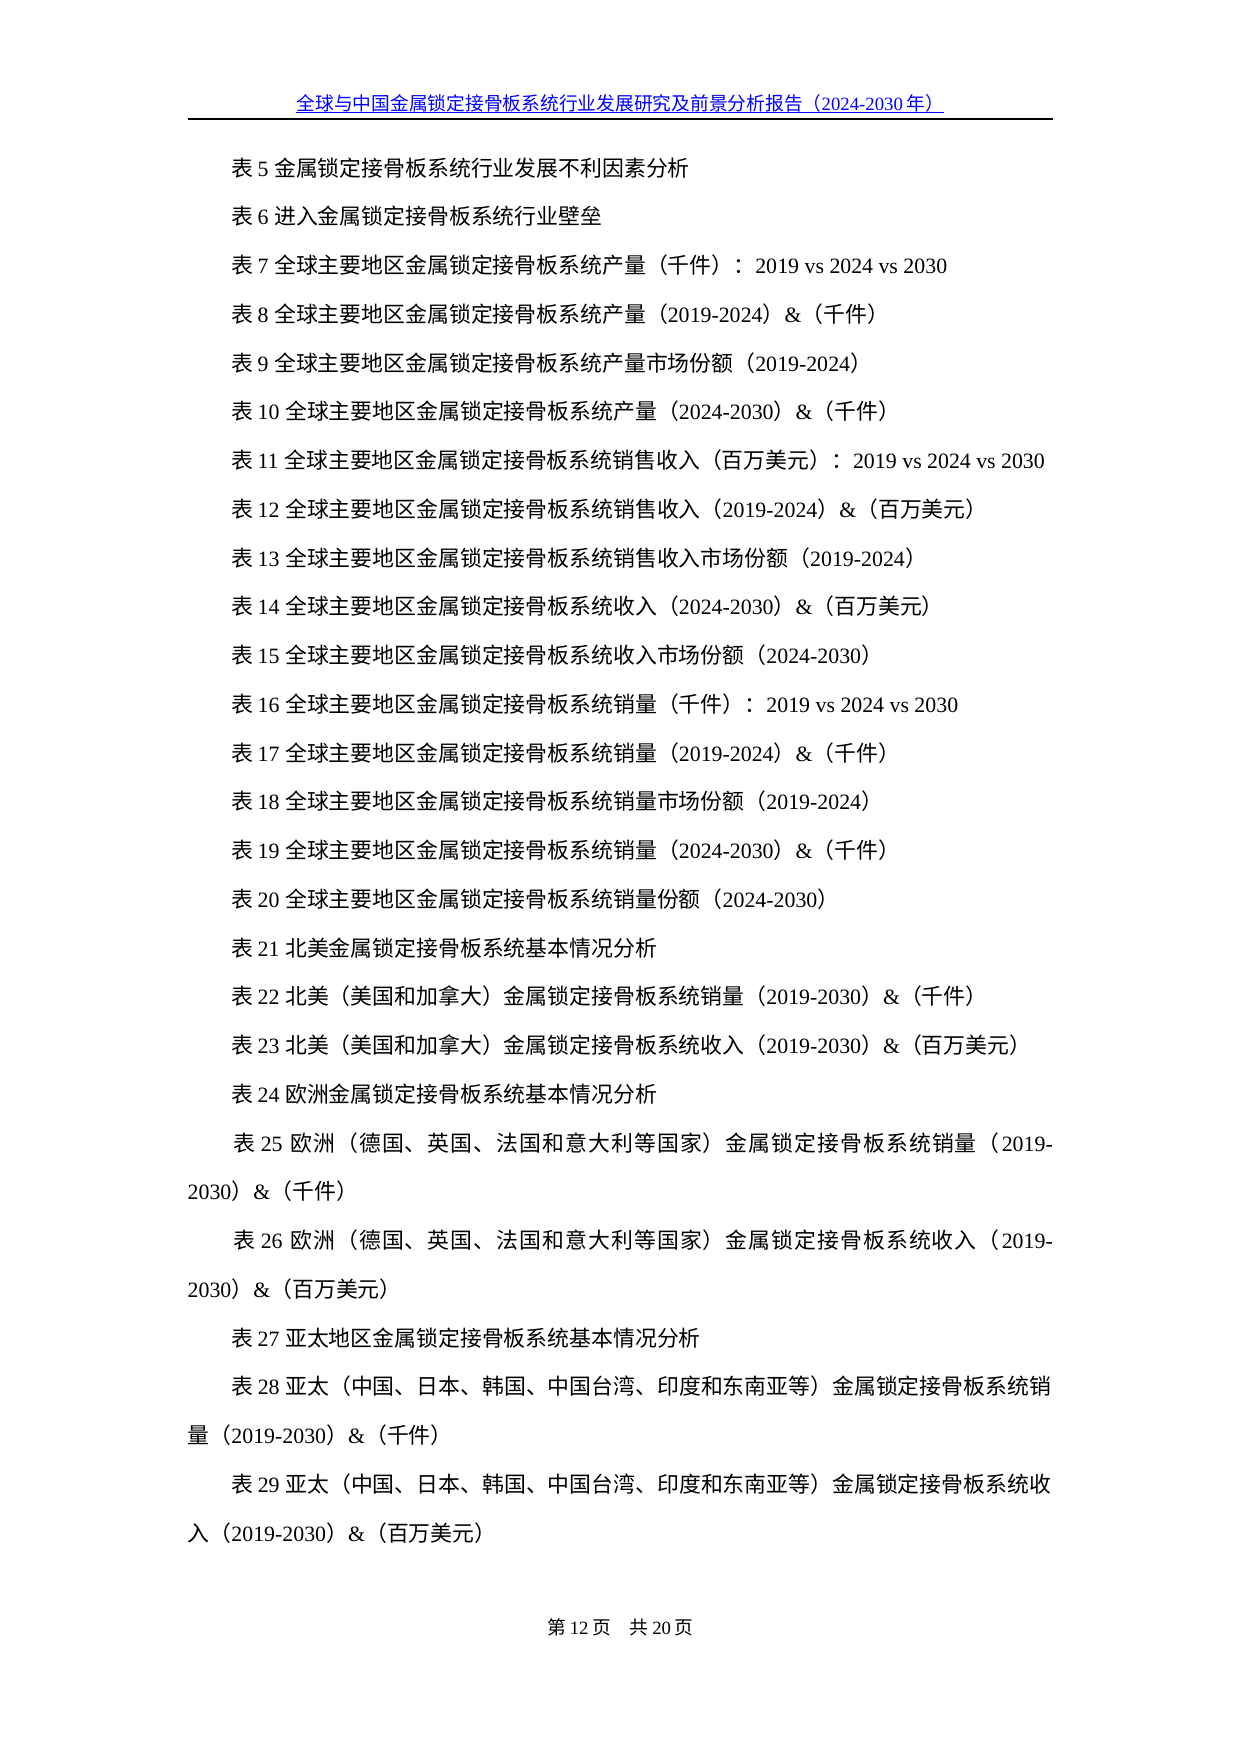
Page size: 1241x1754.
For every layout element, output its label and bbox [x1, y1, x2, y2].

text [187, 150, 1053, 1548]
